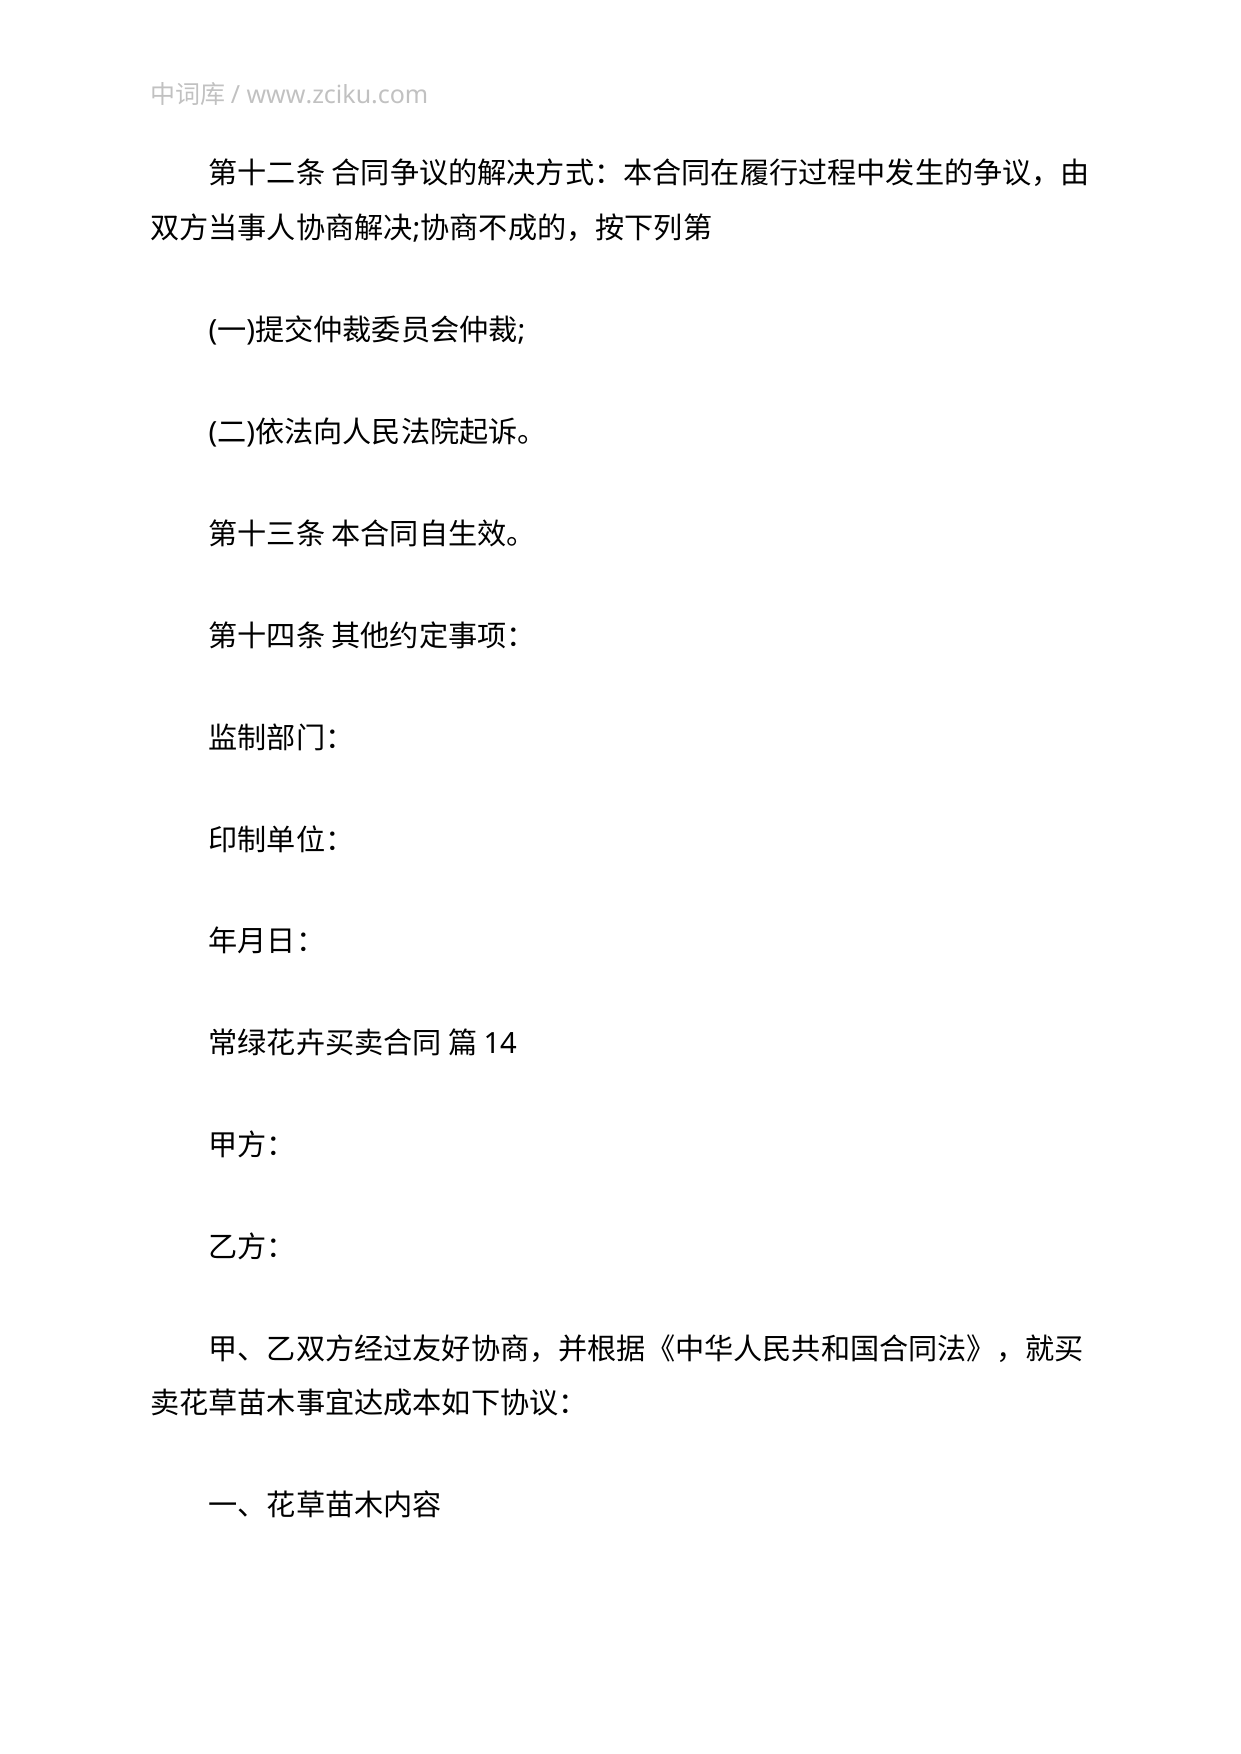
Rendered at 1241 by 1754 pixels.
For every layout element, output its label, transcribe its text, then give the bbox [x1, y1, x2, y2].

text (一)提交仲裁委员会仲裁; [150, 307, 1090, 349]
text 一、花草苗木内容 [150, 1482, 1090, 1524]
text 甲方： [150, 1122, 1090, 1164]
text 第十二条 合同争议的解决方式：本合同在履行过程中发生的争议，由双方当事人协商解决;协商不成的，按下列第 [150, 150, 1090, 247]
text 第十三条 本合同自生效。 [150, 511, 1090, 553]
text 常绿花卉买卖合同 篇14 [150, 1020, 1090, 1062]
text 监制部门： [150, 714, 1090, 757]
text 印制单位： [150, 816, 1090, 858]
text 第十四条 其他约定事项： [150, 613, 1090, 655]
text 年月日： [150, 918, 1090, 960]
text 甲、乙双方经过友好协商，并根据《中华人民共和国合同法》，就买卖花草苗木事宜达成本如下协议： [150, 1325, 1090, 1422]
text (二)依法向人民法院起诉。 [150, 409, 1090, 451]
text 乙方： [150, 1223, 1090, 1266]
